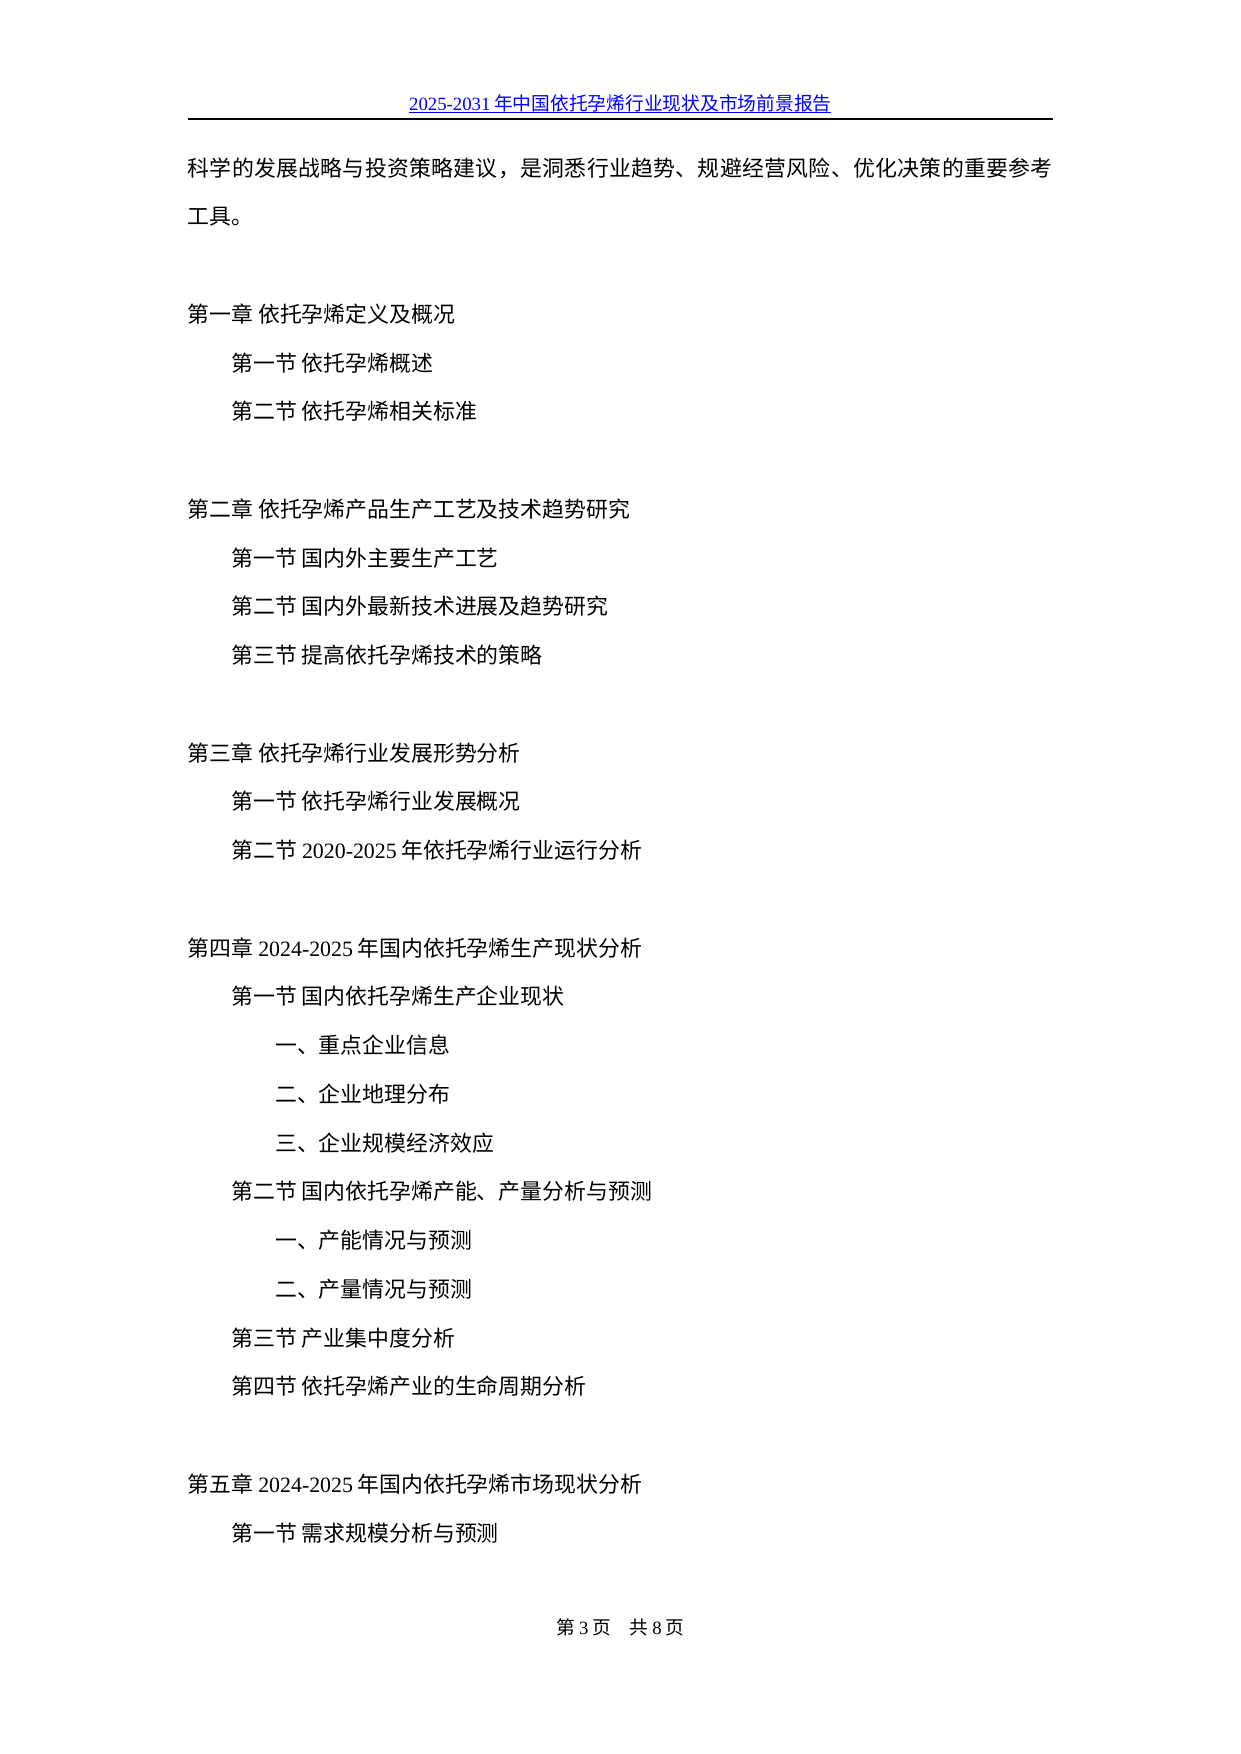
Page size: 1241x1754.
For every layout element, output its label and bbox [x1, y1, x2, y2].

text [187, 150, 1053, 1548]
